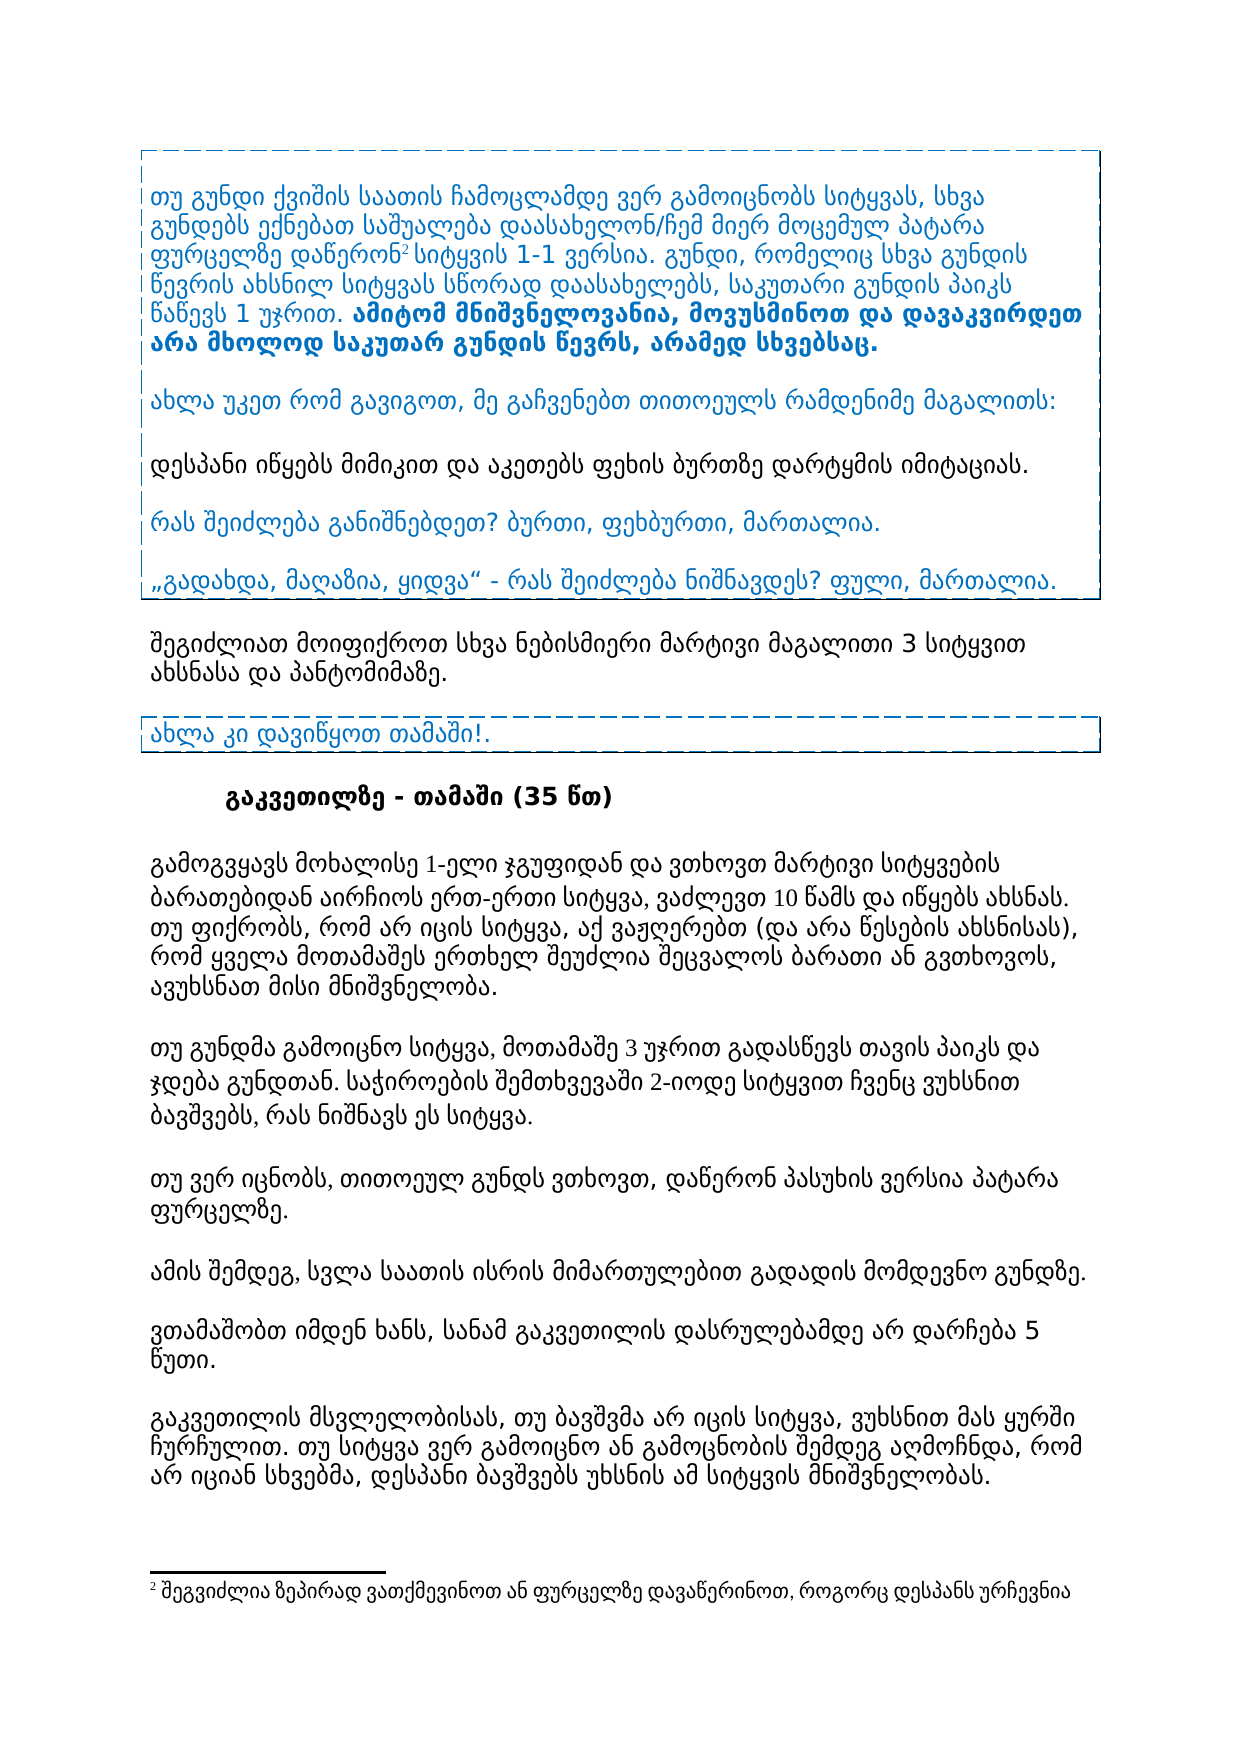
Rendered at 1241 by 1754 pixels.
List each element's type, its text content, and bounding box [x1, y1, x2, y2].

text ამის შემდეგ, სვლა საათის ისრის მიმართულებით გადადის მომდევნო გუნდზე. [150, 1253, 1090, 1287]
text ახლა კი დავიწყოთ თამაში!. [141, 716, 1099, 752]
text რას შეიძლება განიშნებდეთ? ბურთი, ფეხბურთი, მართალია. [150, 508, 1090, 537]
text თუ ვერ იცნობს, თითოეულ გუნდს ვთხოვთ, დაწერონ პასუხის ვერსია პატარა ფურცელზე. [150, 1161, 1090, 1224]
text თუ გუნდმა გამოიცნო სიტყვა, მოთამაშე 3 უჯრით გადასწევს თავის პაიკს და ჯდება გუნდთან. საჭიროების შემთხვევაში 2-იოდე სიტყვით ჩვენც ვუხსნით ბავშვებს, რას ნიშნავს ეს სიტყვა. [150, 1030, 1090, 1132]
text „გადახდა, მაღაზია, ყიდვა“ - რას შეიძლება ნიშნავდეს? ფული, მართალია. [141, 563, 1099, 599]
text თუ გუნდი ქვიშის საათის ჩამოცლამდე ვერ გამოიცნობს სიტყვას, სხვა გუნდებს ექნებათ საშუალება დაასახელონ/ჩემ მიერ მოცემულ პატარა ფურცელზე დაწერონ სიტყვის 1-1 ვერსია. გუნდი, რომელიც სხვა გუნდის წევრის ახსნილ სიტყვას სწორად დაასახელებს, საკუთარი გუნდის პაიკს წაწევს 1 უჯრით. ამიტომ მნიშვნელოვანია, მოვუსმინოთ და დავაკვირდეთ არა მხოლოდ საკუთარ გუნდის წევრს, არამედ სხვებსაც. [150, 182, 1090, 357]
text გამოგვყავს მოხალისე 1-ელი ჯგუფიდან და ვთხოვთ მარტივი სიტყვების ბარათებიდან აირჩიოს ერთ-ერთი სიტყვა, ვაძლევთ 10 წამს და იწყებს ახსნას. თუ ფიქრობს, რომ არ იცის სიტყვა, აქ ვაჟღერებთ (და არა წესების ახსნისას), რომ ყველა მოთამაშეს ერთხელ შეუძლია შეცვალოს ბარათი ან გვთხოვოს, ავუხსნათ მისი მნიშვნელობა. [150, 845, 1090, 1001]
text შეგიძლიათ მოიფიქროთ სხვა ნებისმიერი მარტივი მაგალითი 3 სიტყვით ახსნასა და პანტომიმაზე. [150, 629, 1090, 687]
text დესპანი იწყებს მიმიკით და აკეთებს ფეხის ბურთზე დარტყმის იმიტაციას. [150, 450, 1090, 479]
text ვთამაშობთ იმდენ ხანს, სანამ გაკვეთილის დასრულებამდე არ დარჩება 5 წუთი. [150, 1316, 1090, 1374]
text გაკვეთილზე - თამაში (35 წთ) [225, 782, 1090, 811]
text გაკვეთილის მსვლელობისას, თუ ბავშვმა არ იცის სიტყვა, ვუხსნით მას ყურში ჩურჩულით. თუ სიტყვა ვერ გამოიცნო ან გამოცნობის შემდეგ აღმოჩნდა, რომ არ იციან სხვებმა, დესპანი ბავშვებს უხსნის ამ სიტყვის მნიშვნელობას. [150, 1403, 1090, 1491]
text ახლა უკეთ რომ გავიგოთ, მე გაჩვენებთ თითოეულს რამდენიმე მაგალითს: [150, 387, 1090, 416]
